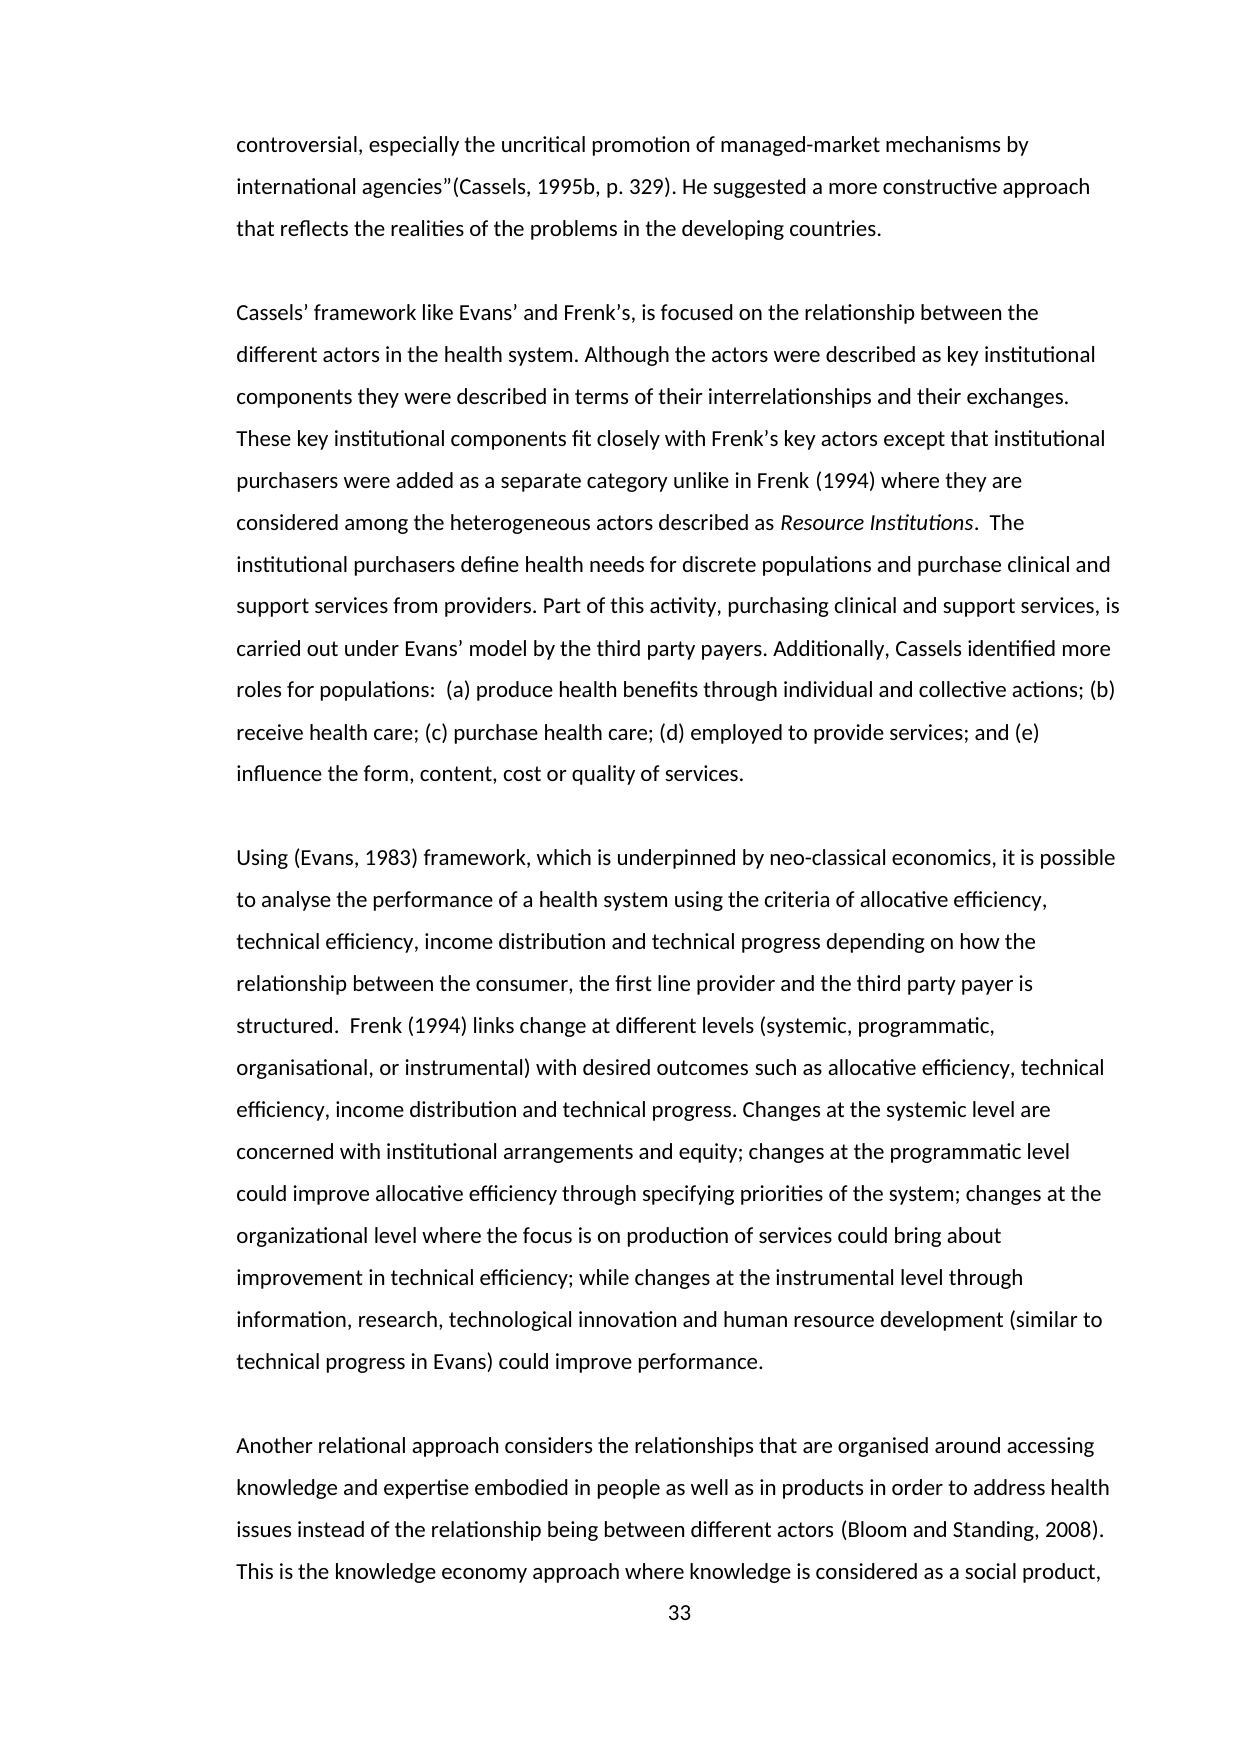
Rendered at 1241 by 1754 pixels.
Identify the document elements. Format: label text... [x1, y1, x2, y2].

text Cassels’ framework like Evans’ and Frenk’s, is focused on the relationship between the different actors in the health system. Although the actors were described as key institutional components they were described in terms of their interrelationships and their exchanges. These key institutional components fit closely with Frenk’s key actors except that institutional purchasers were added as a separate category unlike in Frenk (1994) where they are considered among the heterogeneous actors described as Resource Institutions. The institutional purchasers define health needs for discrete populations and purchase clinical and support services from providers. Part of this activity, purchasing clinical and support services, is carried out under Evans’ model by the third party payers. Additionally, Cassels identified more roles for populations: (a) produce health benefits through individual and collective actions; (b) receive health care; (c) purchase health care; (d) employed to provide services; and (e) influence the form, content, cost or quality of services. [236, 298, 1122, 788]
text Using (Evans, 1983) framework, which is underpinned by neo-classical economics, it is possible to analyse the performance of a health system using the criteria of allocative efficiency, technical efficiency, income distribution and technical progress depending on how the relationship between the consumer, the first line provider and the third party payer is structured. Frenk (1994) links change at different levels (systemic, programmatic, organisational, or instrumental) with desired outcomes such as allocative efficiency, technical efficiency, income distribution and technical progress. Changes at the systemic level are concerned with institutional arrangements and equity; changes at the programmatic level could improve allocative efficiency through specifying priorities of the system; changes at the organizational level where the focus is on production of services could bring about improvement in technical efficiency; while changes at the instrumental level through information, research, technological innovation and human resource development (similar to technical progress in Evans) could improve performance. [236, 843, 1122, 1375]
